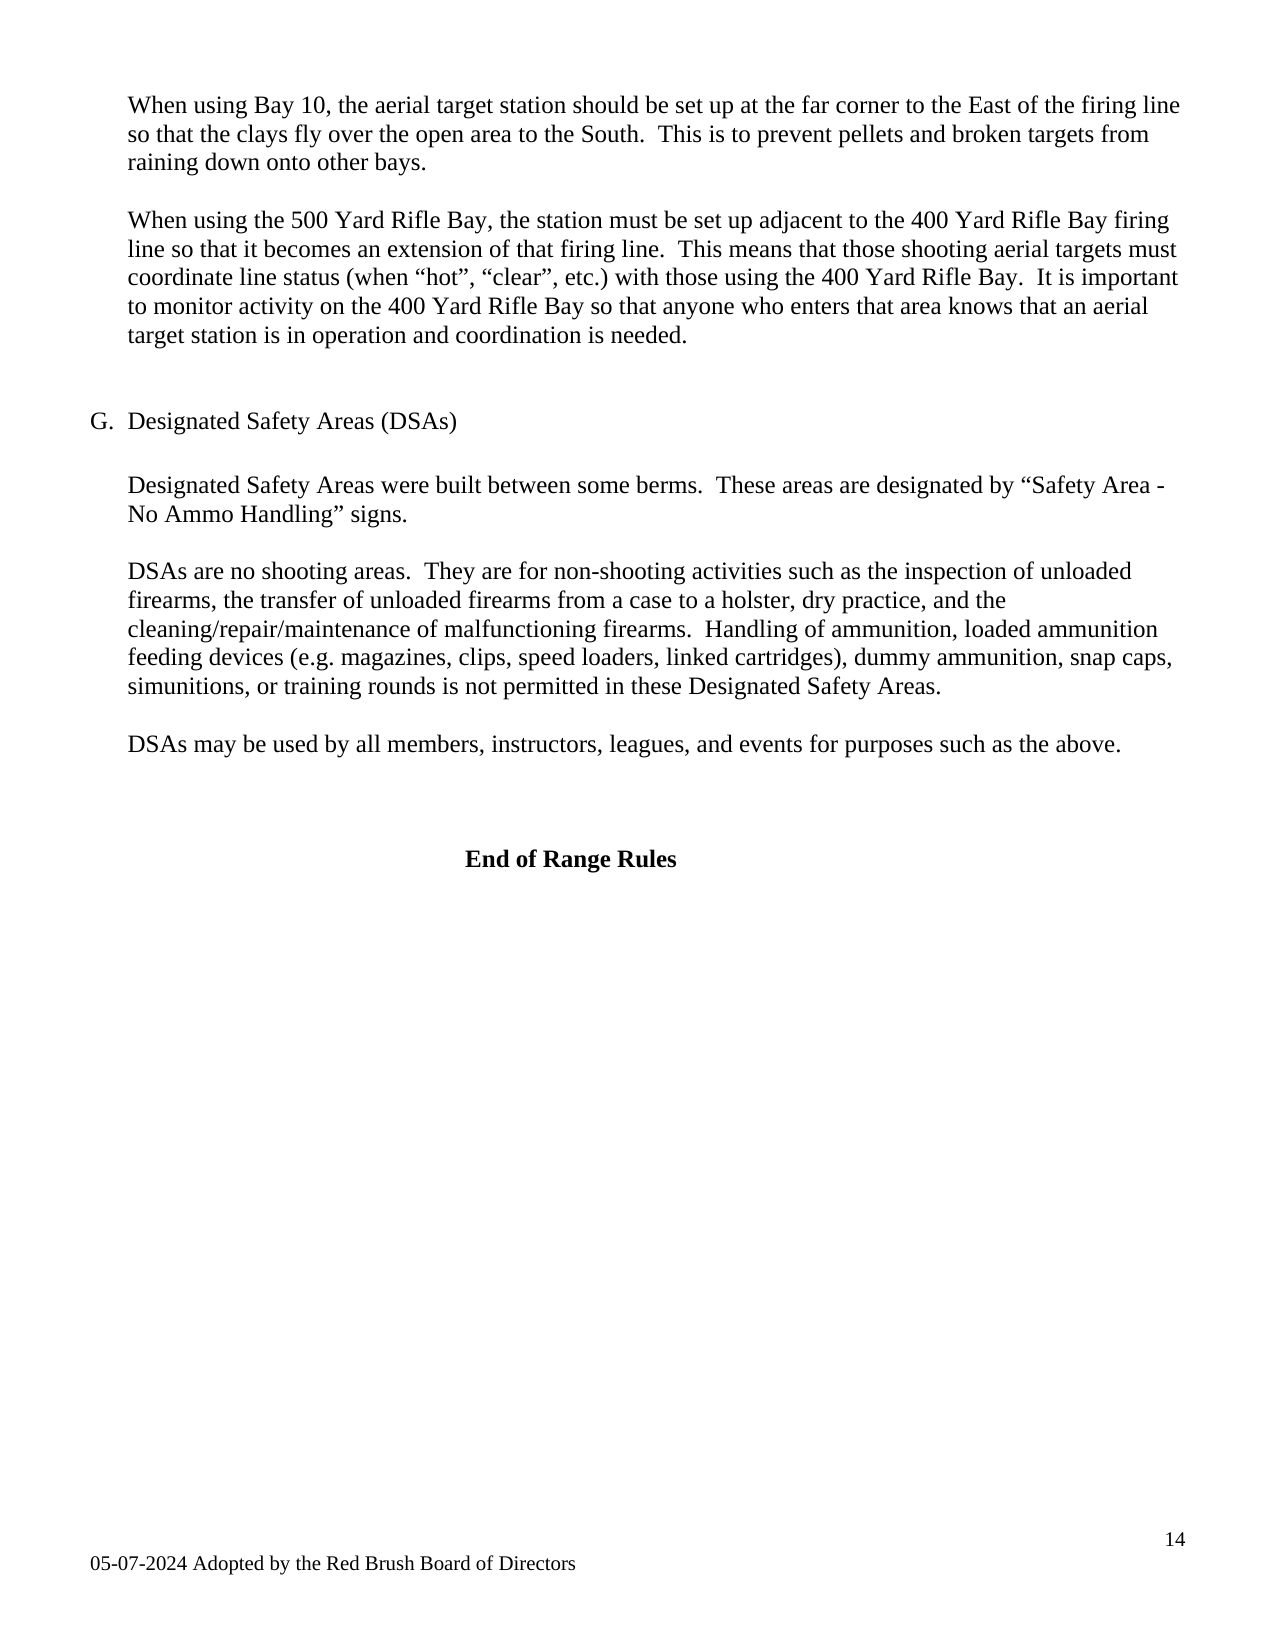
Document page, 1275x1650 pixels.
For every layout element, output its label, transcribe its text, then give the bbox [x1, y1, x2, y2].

text When using Bay 10, the aerial target station should be set up at the far corner to the East of the firing line so that the clays fly over the open area to the South. This is to prevent pellets and broken targets from raining down onto other bays. [127, 90, 1185, 176]
text Designated Safety Areas were built between some berms. These areas are designated by “Safety Area - No Ammo Handling” signs. [127, 470, 1185, 527]
text End of Range Rules [127, 844, 1185, 872]
text When using the 500 Yard Rifle Bay, the station must be set up adjacent to the 400 Yard Rifle Bay firing line so that it becomes an extension of that firing line. This means that those shooting aerial targets must coordinate line status (when “hot”, “clear”, etc.) with those using the 400 Yard Rifle Bay. It is important to monitor activity on the 400 Yard Rifle Bay so that anyone who enters that area knows that an aerial target station is in operation and coordination is needed. [127, 205, 1185, 349]
list Designated Safety Areas (DSAs) [90, 406, 1185, 435]
text DSAs are no shooting areas. They are for non-shooting activities such as the inspection of unloaded firearms, the transfer of unloaded firearms from a case to a holster, dry practice, and the cleaning/repair/maintenance of malfunctioning firearms. Handling of ammunition, loaded ammunition feeding devices (e.g. magazines, clips, speed loaders, linked cartridges), dummy ammunition, snap caps, simunitions, or training rounds is not permitted in these Designated Safety Areas. [127, 556, 1185, 700]
text DSAs may be used by all members, instructors, leagues, and events for purposes such as the above. [127, 729, 1185, 757]
